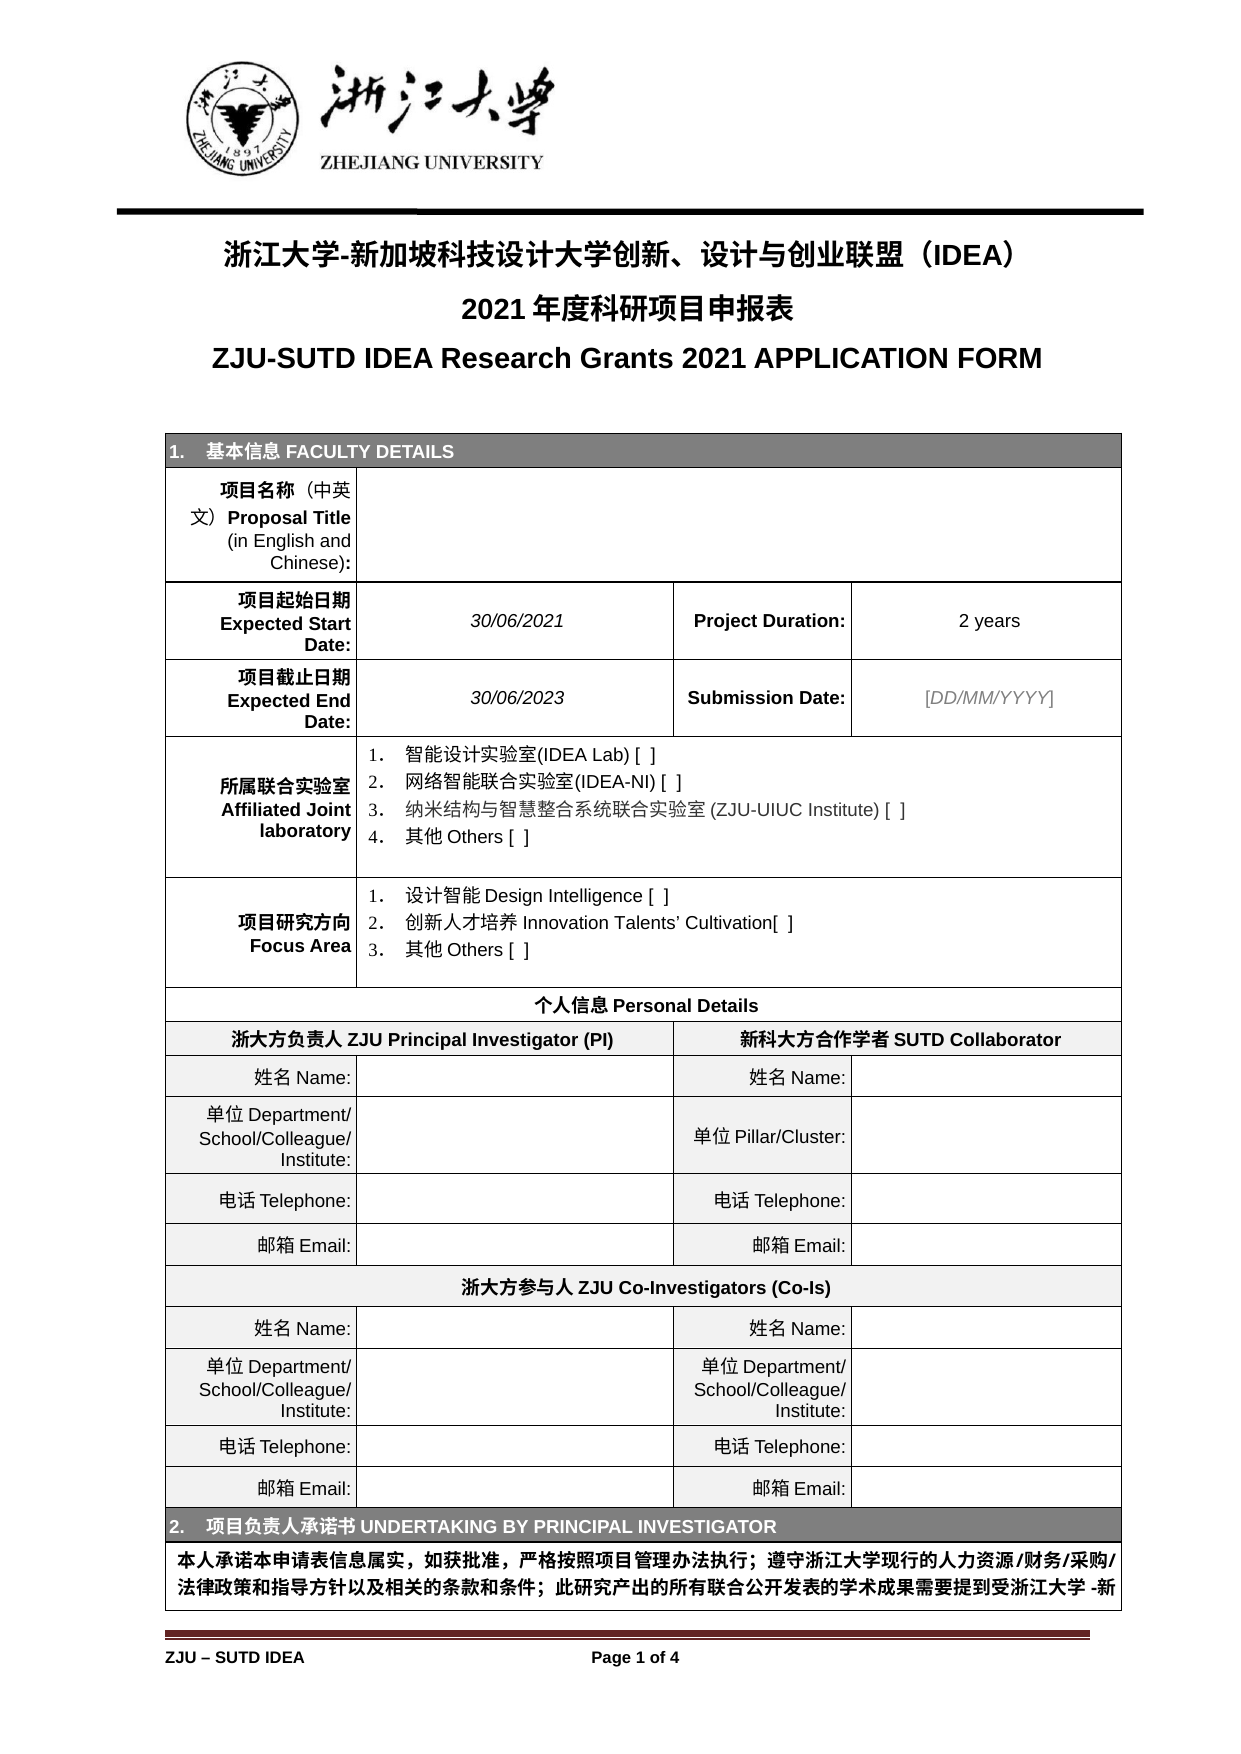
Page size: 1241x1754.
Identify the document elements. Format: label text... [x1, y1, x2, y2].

table_cell 单位Department/School/Colleague/Institute: [674, 1349, 851, 1424]
table_cell [357, 1467, 673, 1507]
table_cell 电话Telephone: [166, 1426, 356, 1466]
table_cell 单位Department/School/Colleague/Institute: [166, 1097, 356, 1173]
table_cell 项目截止日期Expected End Date: [166, 660, 356, 736]
table_cell 项目研究方向 Focus Area [166, 878, 356, 987]
table_cell 姓名Name: [674, 1307, 851, 1347]
table_cell 设计智能Design Intelligence [ ] 创新人才培养 Innovation Talents’ Cultivation[ ] 其他Others [ ] [357, 878, 1121, 987]
table_cell 浙大方负责人ZJU Principal Investigator (PI) [166, 1022, 673, 1055]
table_cell 项目名称（中英文）Proposal Title (in English and Chinese): [166, 468, 356, 581]
table_cell [852, 1307, 1121, 1347]
table_header 基本信息 FACULTY DETAILS [166, 434, 1121, 467]
table_cell [357, 1056, 673, 1096]
table_cell [852, 1174, 1121, 1223]
table_cell 所属联合实验室 Affiliated Joint laboratory [166, 737, 356, 877]
table_cell [357, 1174, 673, 1223]
table_cell [852, 1426, 1121, 1466]
table_cell 30/06/2023 [357, 660, 673, 736]
table_cell 邮箱Email: [674, 1224, 851, 1265]
table_cell 项目负责人承诺书UNDERTAKING BY PRINCIPAL INVESTIGATOR [166, 1508, 1121, 1541]
table_cell Project Duration: [674, 583, 851, 659]
table_cell 智能设计实验室(IDEA Lab) [ ] 网络智能联合实验室(IDEA-NI) [ ] 纳米结构与智慧整合系统联合实验室 (ZJU-UIUC Institute) [ ] 其他Others [ ] [357, 737, 1121, 877]
table_cell [852, 1467, 1121, 1507]
table_cell 姓名Name: [166, 1307, 356, 1347]
table_cell 电话Telephone: [674, 1174, 851, 1223]
table_cell [357, 1307, 673, 1347]
table_cell [357, 1349, 673, 1424]
table_cell [357, 1224, 673, 1265]
table_cell [357, 468, 1121, 581]
table_cell [DD/MM/YYYY] [852, 660, 1121, 736]
table_cell 单位Pillar/Cluster: [674, 1097, 851, 1173]
table_cell 电话Telephone: [674, 1426, 851, 1466]
text 浙江大学-新加坡科技设计大学创新、设计与创业联盟（IDEA） [165, 231, 1090, 273]
table_cell [852, 1349, 1121, 1424]
table_cell 30/06/2021 [357, 583, 673, 659]
table_cell Submission Date: [674, 660, 851, 736]
table_cell [852, 1224, 1121, 1265]
table_cell 邮箱Email: [166, 1224, 356, 1265]
table_cell 个人信息Personal Details [166, 988, 1121, 1021]
table_cell [357, 1097, 673, 1173]
table_cell [852, 1056, 1121, 1096]
table_cell 项目起始日期Expected Start Date: [166, 583, 356, 659]
table_cell 浙大方参与人ZJU Co-Investigators (Co-Is) [166, 1266, 1121, 1306]
table_cell 邮箱Email: [674, 1467, 851, 1507]
table_cell 姓名Name: [674, 1056, 851, 1096]
picture [176, 60, 577, 186]
table_cell 姓名Name: [166, 1056, 356, 1096]
table_cell 邮箱Email: [166, 1467, 356, 1507]
table_cell [357, 1426, 673, 1466]
text 2021年度科研项目申报表 [165, 286, 1090, 328]
table_cell 新科大方合作学者SUTD Collaborator [674, 1022, 1121, 1055]
text ZJU-SUTD IDEA Research Grants 2021 APPLICATION FORM [165, 341, 1090, 374]
table_cell 电话Telephone: [166, 1174, 356, 1223]
table_cell [852, 1097, 1121, 1173]
table_cell 2 years [852, 583, 1121, 659]
table_cell 单位Department/School/Colleague/Institute: [166, 1349, 356, 1424]
